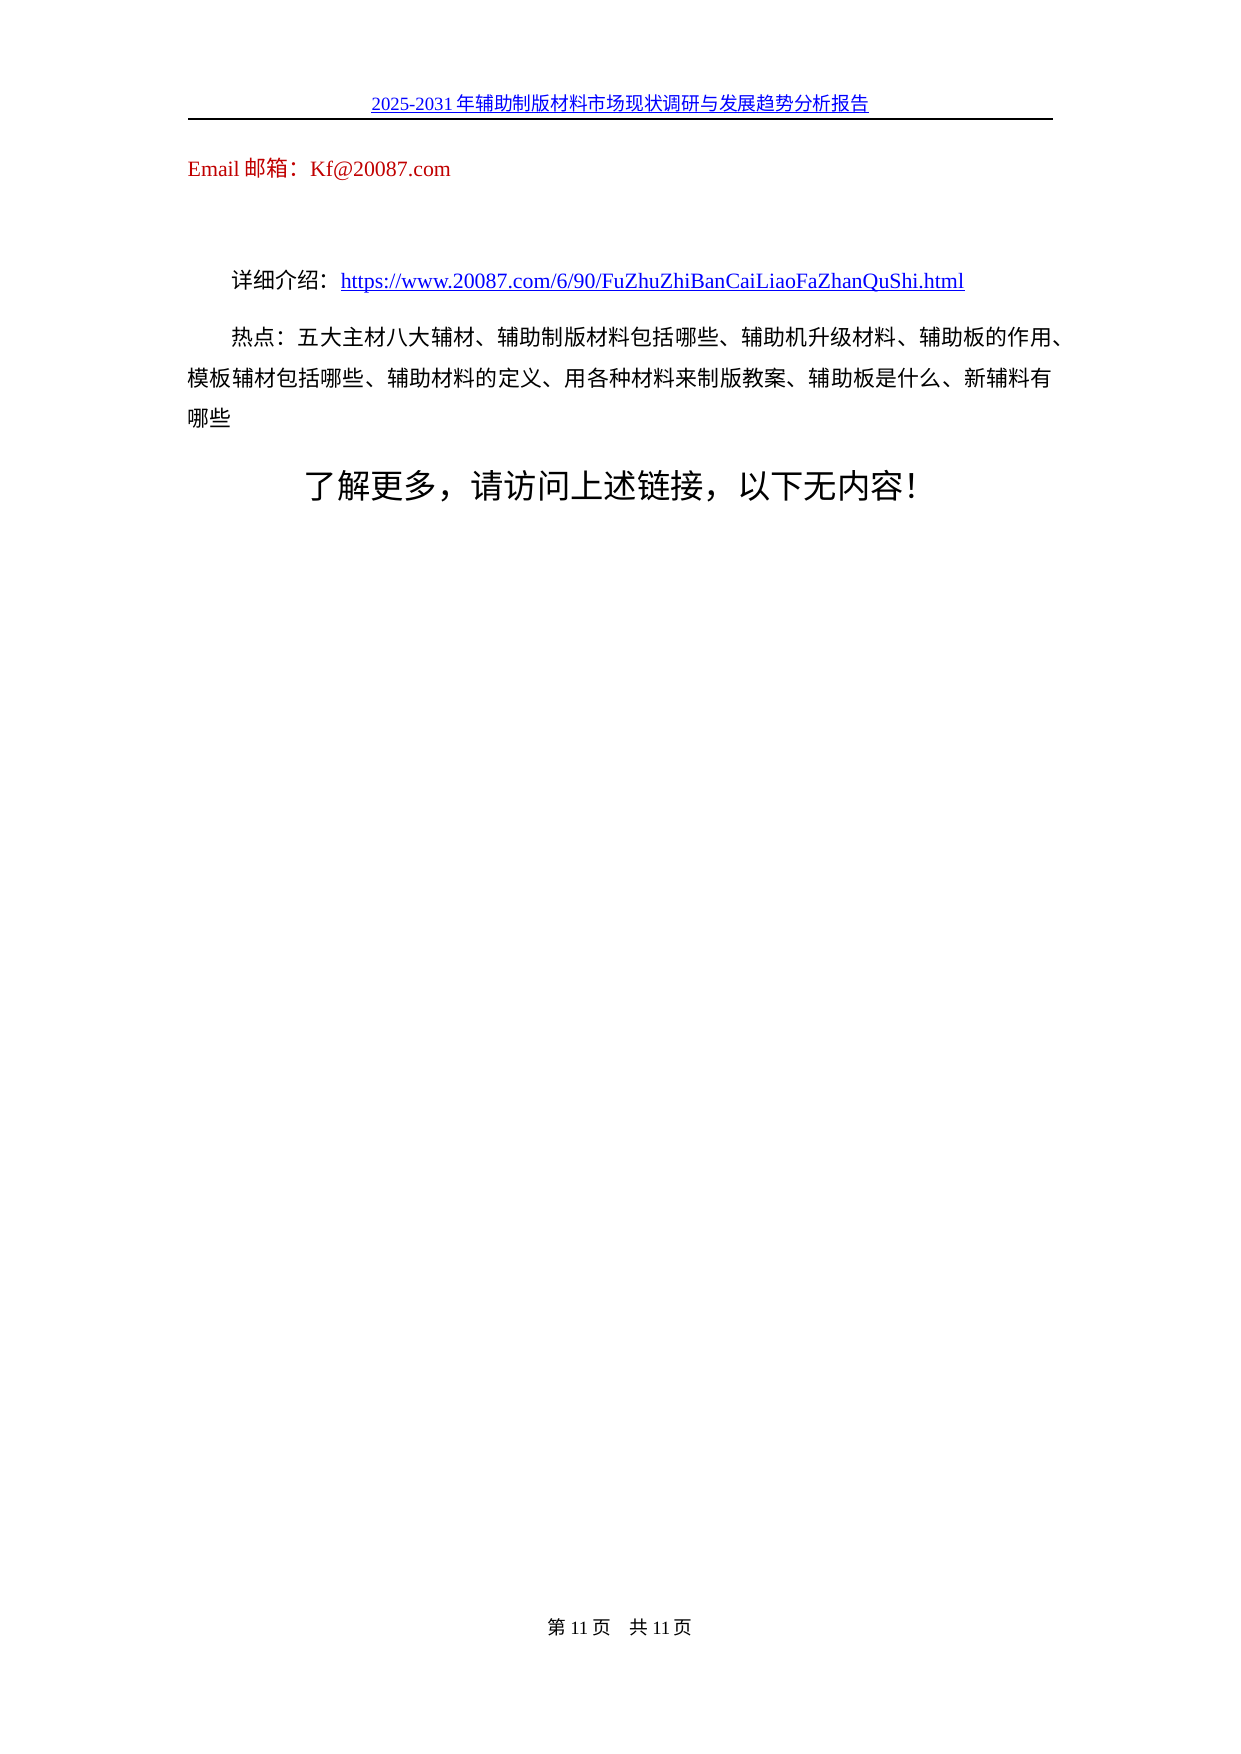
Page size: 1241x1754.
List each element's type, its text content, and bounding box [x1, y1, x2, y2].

title 了解更多，请访问上述链接，以下无内容！ [187, 451, 1053, 516]
text 热点：五大主材八大辅材、辅助制版材料包括哪些、辅助机升级材料、辅助板的作用、模板辅材包括哪些、辅助材料的定义、用各种材料来制版教案、辅助板是什么、新辅料有哪些 [187, 320, 1053, 433]
text Email邮箱：Kf@20087.com [187, 150, 1053, 183]
text 详细介绍：https://www.20087.com/6/90/FuZhuZhiBanCaiLiaoFaZhanQuShi.html [187, 263, 1053, 296]
